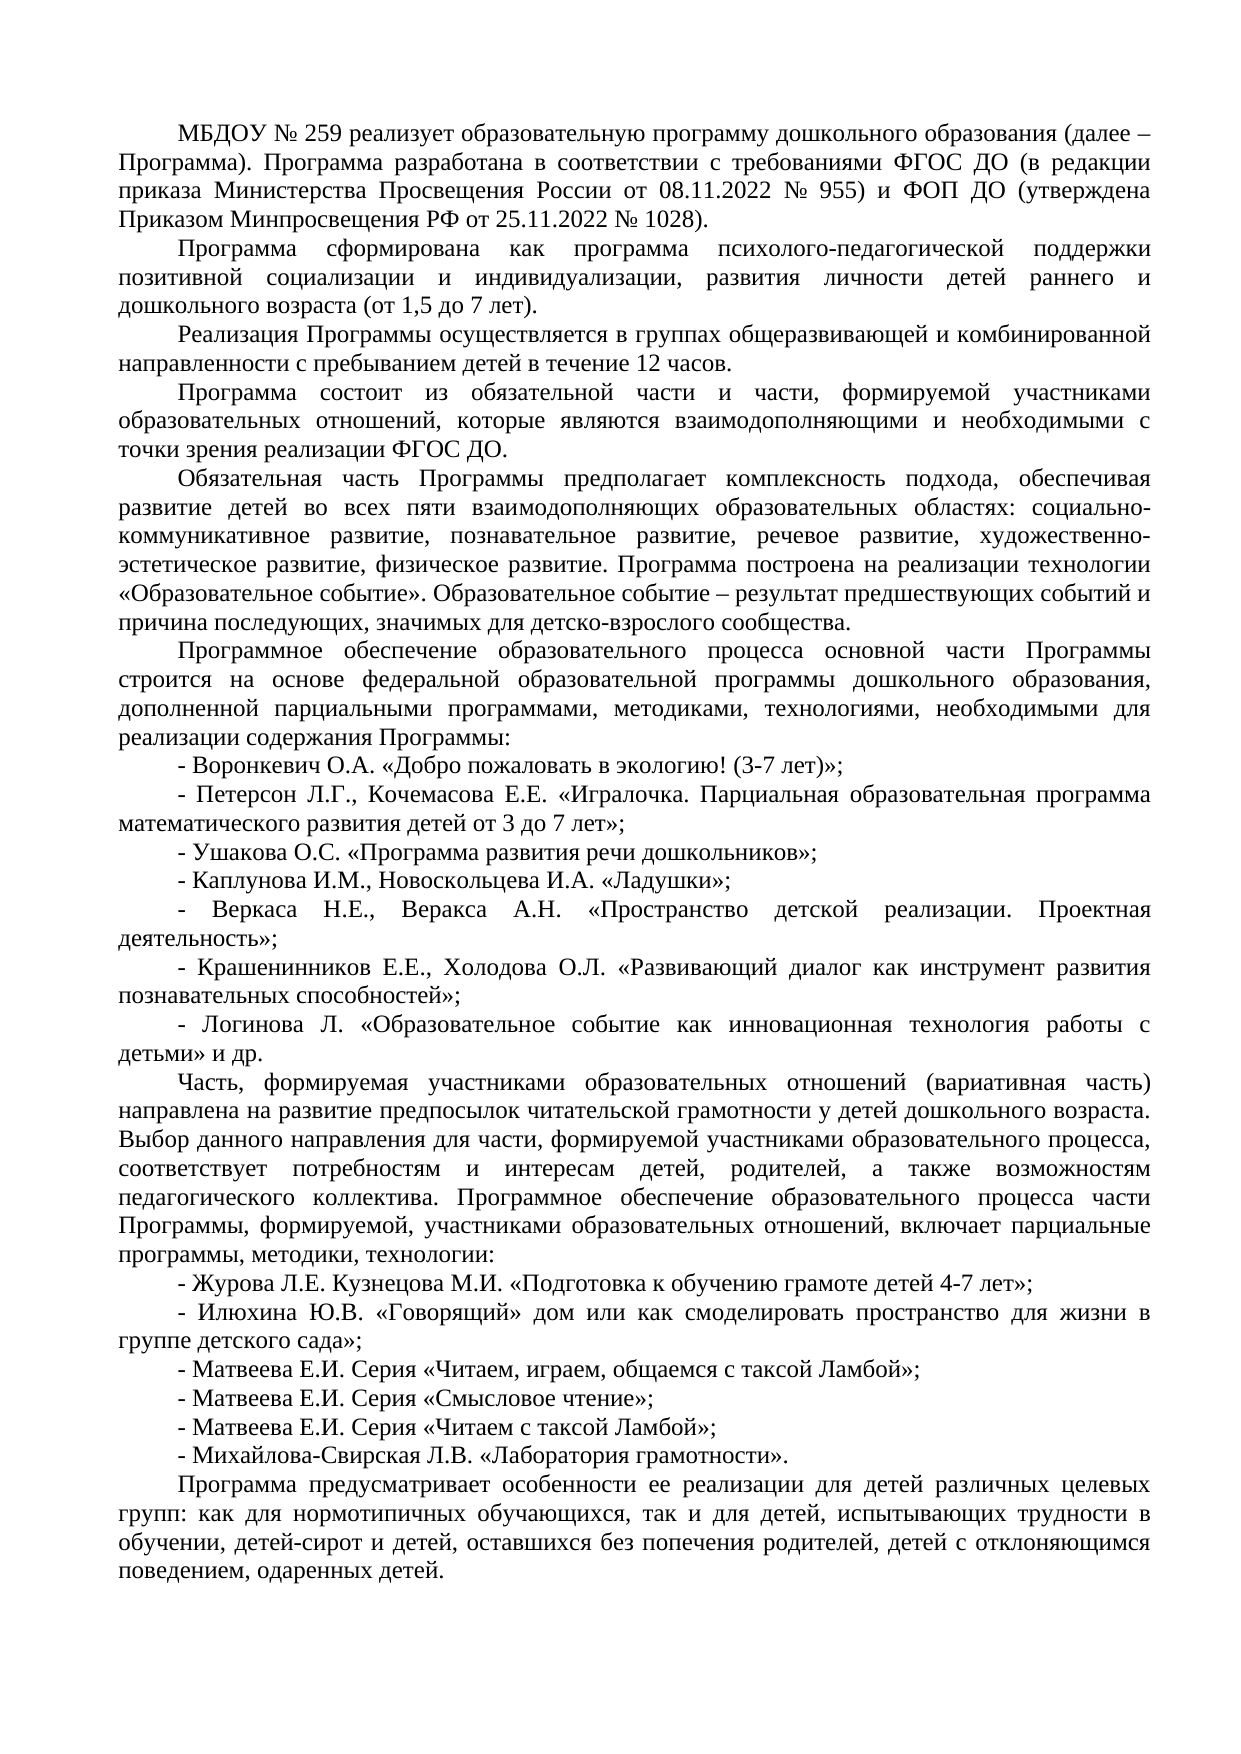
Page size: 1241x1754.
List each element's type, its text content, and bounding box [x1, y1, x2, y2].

text - Петерсон Л.Г., Кочемасова Е.Е. «Игралочка. Парциальная образовательная программа математического развития детей от 3 до 7 лет»; [118, 779, 1152, 837]
text - Логинова Л. «Образовательное событие как инновационная технология работы с детьми» и др. [118, 1009, 1152, 1067]
text - Каплунова И.М., Новоскольцева И.А. «Ладушки»; [118, 866, 1152, 894]
text - Матвеева Е.И. Серия «Смысловое чтение»; [118, 1383, 1152, 1412]
text - Воронкевич О.А. «Добро пожаловать в экологию! (3-7 лет)»; [118, 751, 1152, 779]
text - Ушакова О.С. «Программа развития речи дошкольников»; [118, 837, 1152, 866]
text - Журова Л.Е. Кузнецова М.И. «Подготовка к обучению грамоте детей 4-7 лет»; [118, 1268, 1152, 1297]
text Программа предусматривает особенности ее реализации для детей различных целевых групп: как для нормотипичных обучающихся, так и для детей, испытывающих трудности в обучении, детей-сирот и детей, оставшихся без попечения родителей, детей с отклоняющимся поведением, одаренных детей. [118, 1469, 1152, 1584]
text - Илюхина Ю.В. «Говорящий» дом или как смоделировать пространство для жизни в группе детского сада»; [118, 1297, 1152, 1354]
text Часть, формируемая участниками образовательных отношений (вариативная часть) направлена на развитие предпосылок читательской грамотности у детей дошкольного возраста. Выбор данного направления для части, формируемой участниками образовательного процесса, соответствует потребностям и интересам детей, родителей, а также возможностям педагогического коллектива. Программное обеспечение образовательного процесса части Программы, формируемой, участниками образовательных отношений, включает парциальные программы, методики, технологии: [118, 1067, 1152, 1268]
text Программа состоит из обязательной части и части, формируемой участниками образовательных отношений, которые являются взаимодополняющими и необходимыми с точки зрения реализации ФГОС ДО. [118, 377, 1152, 463]
text - Матвеева Е.И. Серия «Читаем, играем, общаемся с таксой Ламбой»; [118, 1354, 1152, 1383]
text Реализация Программы осуществляется в группах общеразвивающей и комбинированной направленности с пребыванием детей в течение 12 часов. [118, 319, 1152, 377]
text - Матвеева Е.И. Серия «Читаем с таксой Ламбой»; [118, 1412, 1152, 1441]
text Программа сформирована как программа психолого-педагогической поддержки позитивной социализации и индивидуализации, развития личности детей раннего и дошкольного возраста (от 1,5 до 7 лет). [118, 233, 1152, 319]
text - Веркаса Н.Е., Веракса А.Н. «Пространство детской реализации. Проектная деятельность»; [118, 894, 1152, 952]
text Обязательная часть Программы предполагает комплексность подхода, обеспечивая развитие детей во всех пяти взаимодополняющих образовательных областях: социально-коммуникативное развитие, познавательное развитие, речевое развитие, художественно-эстетическое развитие, физическое развитие. Программа построена на реализации технологии «Образовательное событие». Образовательное событие – результат предшествующих событий и причина последующих, значимых для детско-взрослого сообщества. [118, 463, 1152, 636]
text Программное обеспечение образовательного процесса основной части Программы строится на основе федеральной образовательной программы дошкольного образования, дополненной парциальными программами, методиками, технологиями, необходимыми для реализации содержания Программы: [118, 636, 1152, 751]
text МБДОУ № 259 реализует образовательную программу дошкольного образования (далее – Программа). Программа разработана в соответствии с требованиями ФГОС ДО (в редакции приказа Министерства Просвещения России от 08.11.2022 № 955) и ФОП ДО (утверждена Приказом Минпросвещения РФ от 25.11.2022 № 1028). [118, 118, 1152, 233]
text - Михайлова-Свирская Л.В. «Лаборатория грамотности». [118, 1441, 1152, 1469]
text - Крашенинников Е.Е., Холодова О.Л. «Развивающий диалог как инструмент развития познавательных способностей»; [118, 952, 1152, 1009]
